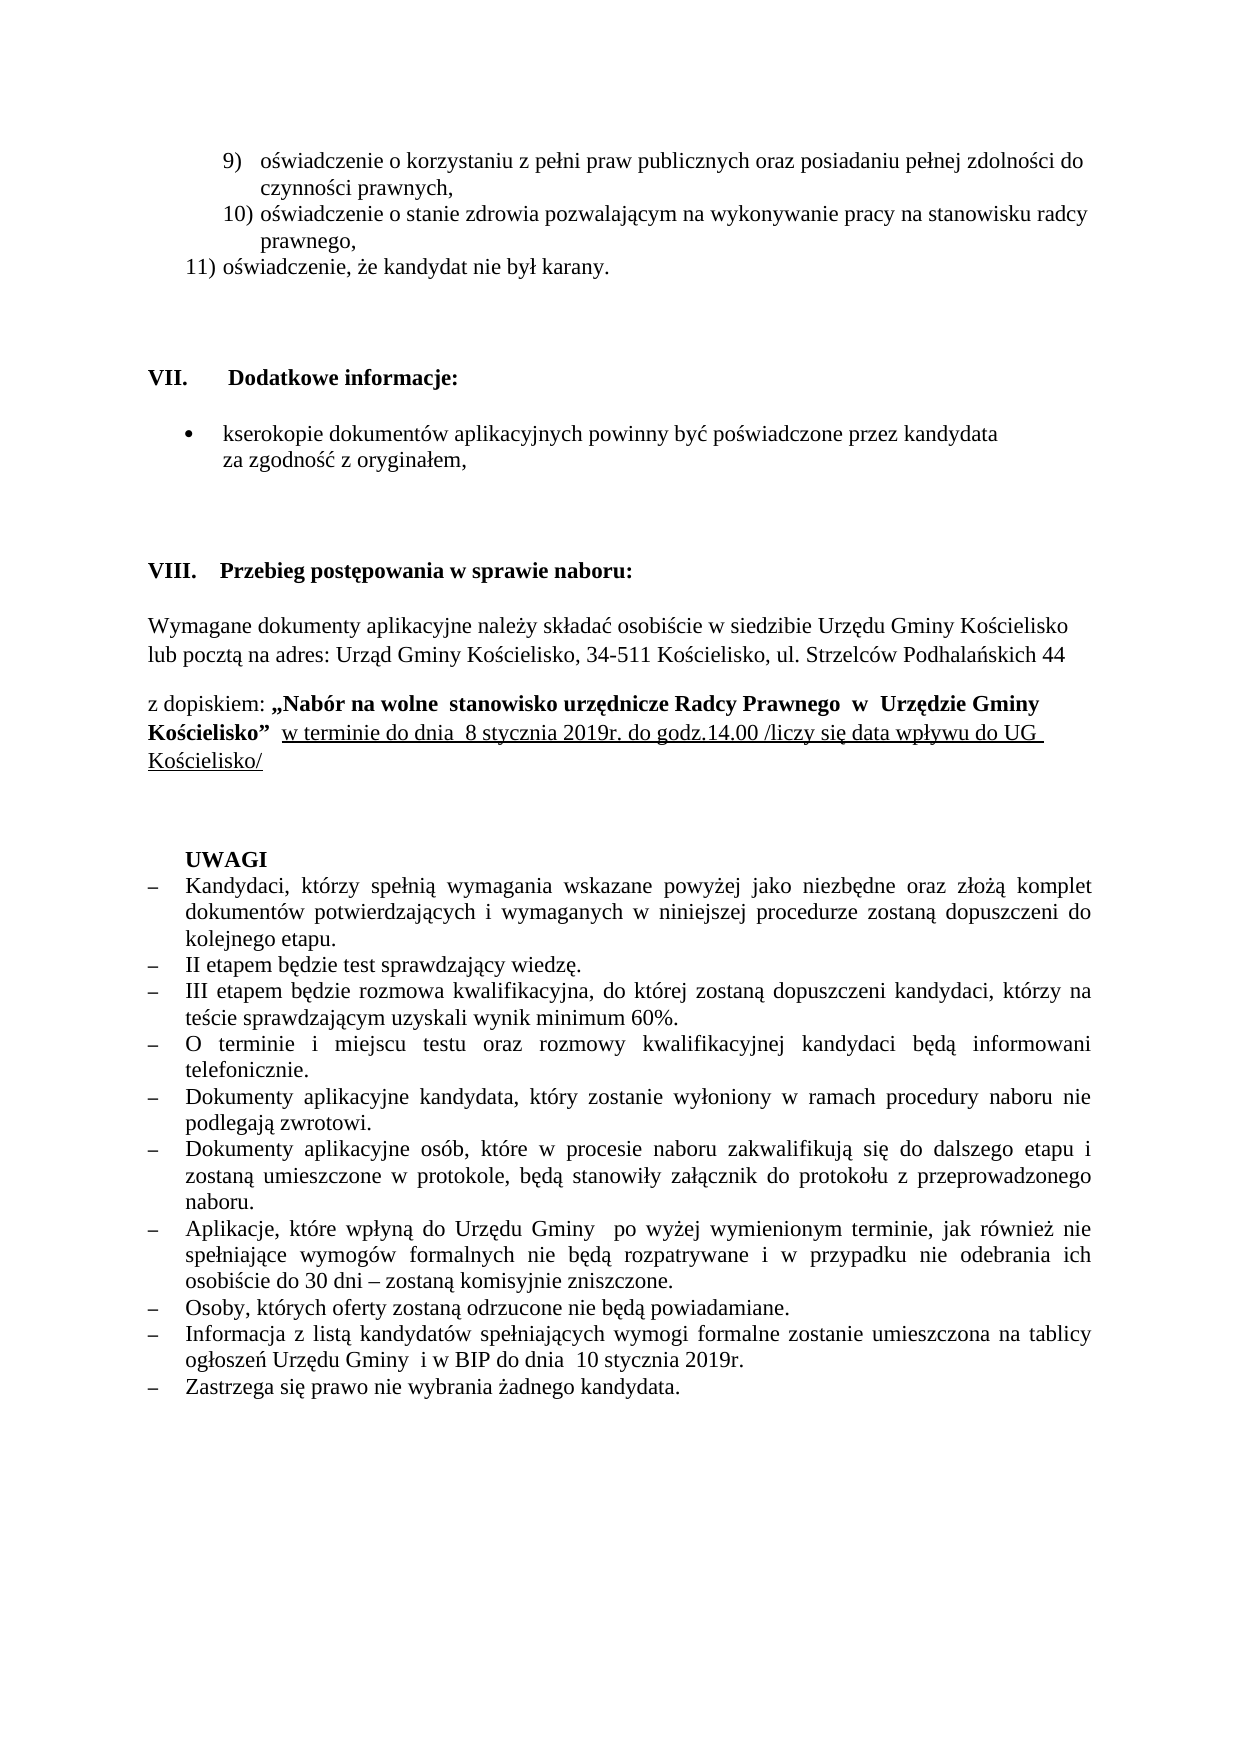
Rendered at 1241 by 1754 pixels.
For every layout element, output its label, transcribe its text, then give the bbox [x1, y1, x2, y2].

list O terminie i miejscu testu oraz rozmowy kwalifikacyjnej kandydaci będą informowani telefonicznie. [148, 1030, 1093, 1083]
text z dopiskiem: „Nabór na wolne stanowisko urzędnicze Radcy Prawnego w Urzędzie Gminy Kościelisko” w terminie do dnia 8 stycznia 2019r. do godz.14.00 /liczy się data wpływu do UG Kościelisko/ [148, 690, 1093, 773]
text VII. Dodatkowe informacje: [148, 364, 1093, 390]
text VIII. Przebieg postępowania w sprawie naboru: [148, 557, 1093, 583]
text Wymagane dokumenty aplikacyjne należy składać osobiście w siedzibie Urzędu Gminy Kościelisko lub pocztą na adres: Urząd Gminy Kościelisko, 34-511 Kościelisko, ul. Strzelców Podhalańskich 44 [148, 612, 1093, 667]
list oświadczenie, że kandydat nie był karany. [185, 253, 1093, 279]
list Osoby, których oferty zostaną odrzucone nie będą powiadamiane. [148, 1294, 1093, 1320]
list oświadczenie o stanie zdrowia pozwalającym na wykonywanie pracy na stanowisku radcy prawnego, [223, 200, 1093, 253]
list oświadczenie o korzystaniu z pełni praw publicznych oraz posiadaniu pełnej zdolności do czynności prawnych, [223, 148, 1093, 200]
list kserokopie dokumentów aplikacyjnych powinny być poświadczone przez kandydata za zgodność z oryginałem, [185, 419, 1093, 472]
list Kandydaci, którzy spełnią wymagania wskazane powyżej jako niezbędne oraz złożą komplet dokumentów potwierdzających i wymaganych w niniejszej procedurze zostaną dopuszczeni do kolejnego etapu. [148, 872, 1093, 951]
list Zastrzega się prawo nie wybrania żadnego kandydata. [148, 1373, 1093, 1399]
subtitle UWAGI [185, 846, 1093, 872]
list III etapem będzie rozmowa kwalifikacyjna, do której zostaną dopuszczeni kandydaci, którzy na teście sprawdzającym uzyskali wynik minimum 60%. [148, 977, 1093, 1030]
list Informacja z listą kandydatów spełniających wymogi formalne zostanie umieszczona na tablicy ogłoszeń Urzędu Gminy i w BIP do dnia 10 stycznia 2019r. [148, 1320, 1093, 1373]
list Dokumenty aplikacyjne osób, które w procesie naboru zakwalifikują się do dalszego etapu i zostaną umieszczone w protokole, będą stanowiły załącznik do protokołu z przeprowadzonego naboru. [148, 1136, 1093, 1214]
list II etapem będzie test sprawdzający wiedzę. [148, 951, 1093, 977]
list Aplikacje, które wpłyną do Urzędu Gminy po wyżej wymienionym terminie, jak również nie spełniające wymogów formalnych nie będą rozpatrywane i w przypadku nie odebrania ich osobiście do 30 dni – zostaną komisyjnie zniszczone. [148, 1214, 1093, 1294]
list Dokumenty aplikacyjne kandydata, który zostanie wyłoniony w ramach procedury naboru nie podlegają zwrotowi. [148, 1083, 1093, 1136]
